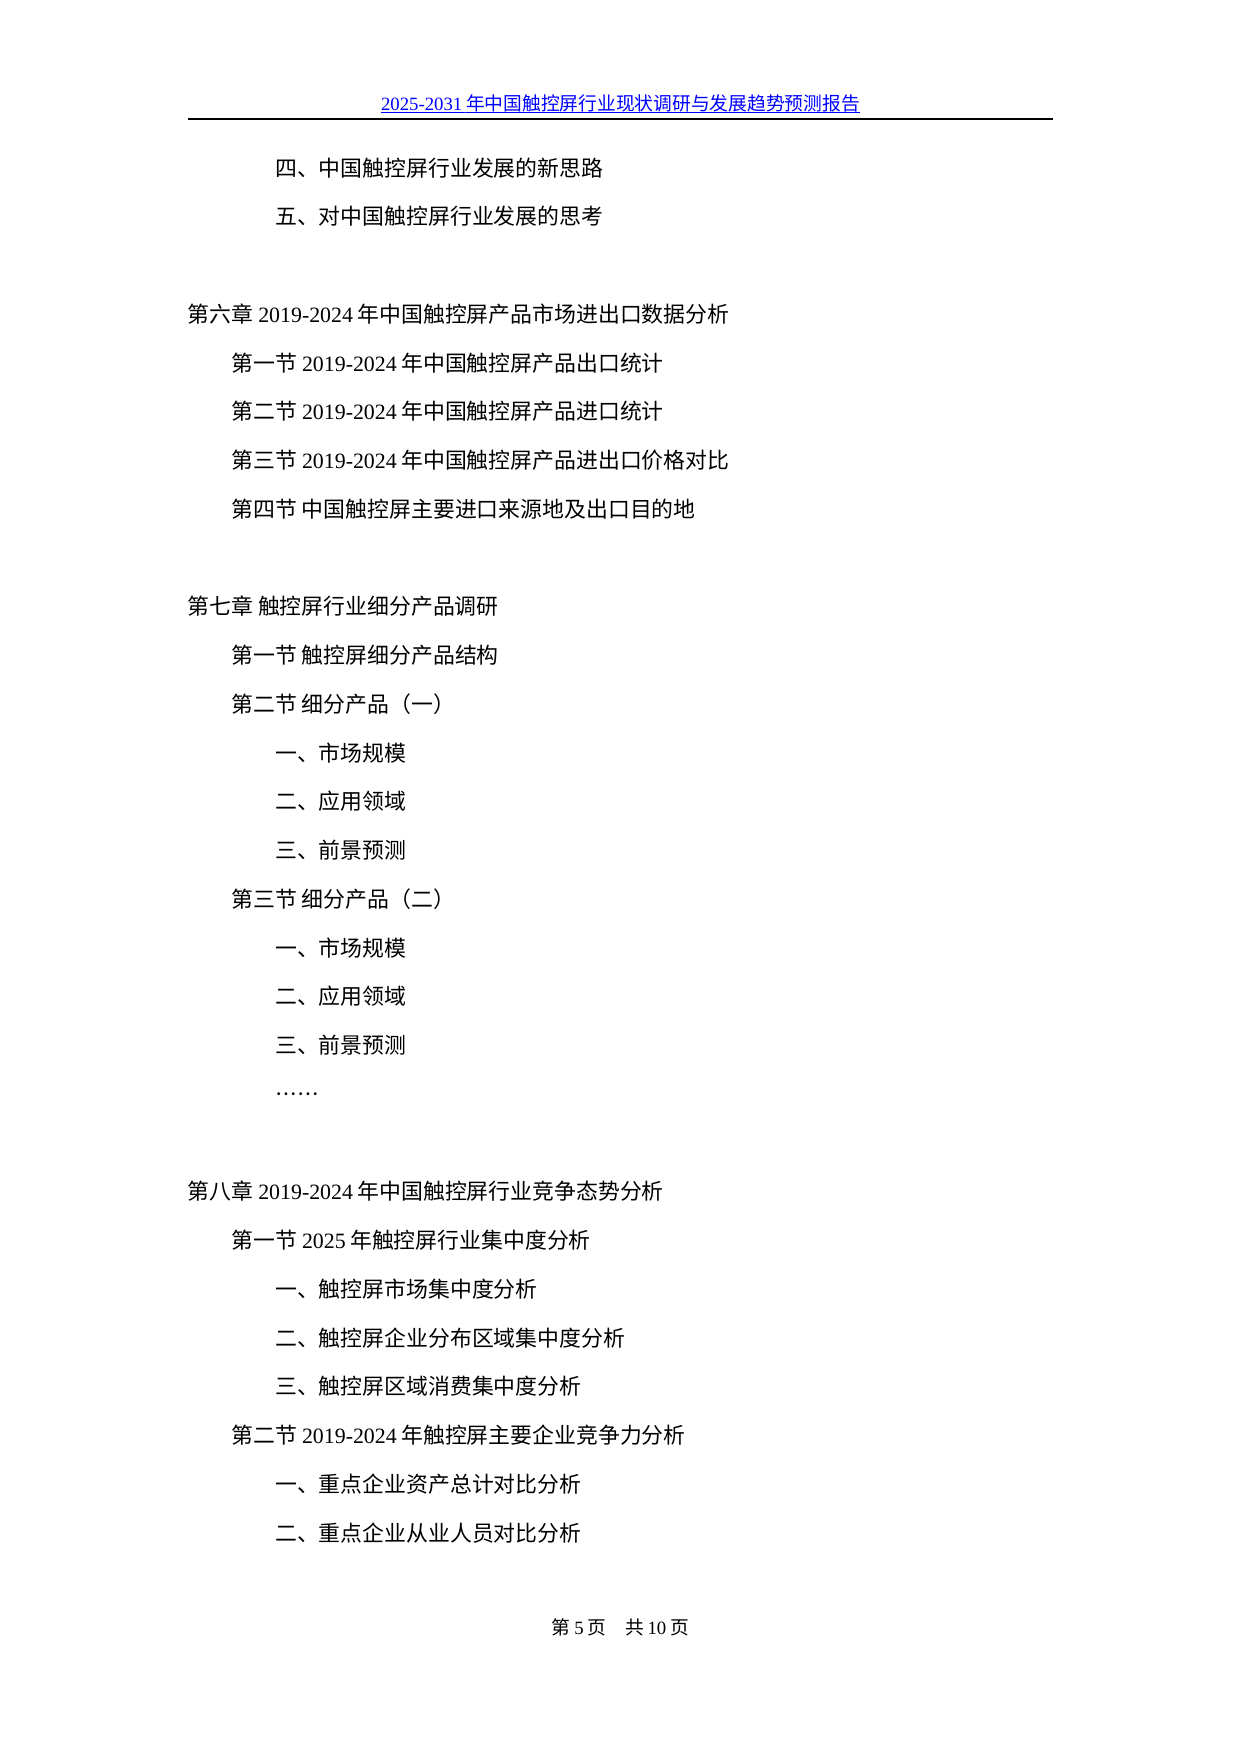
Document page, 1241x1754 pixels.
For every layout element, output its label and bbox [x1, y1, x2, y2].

text [187, 150, 1053, 1548]
